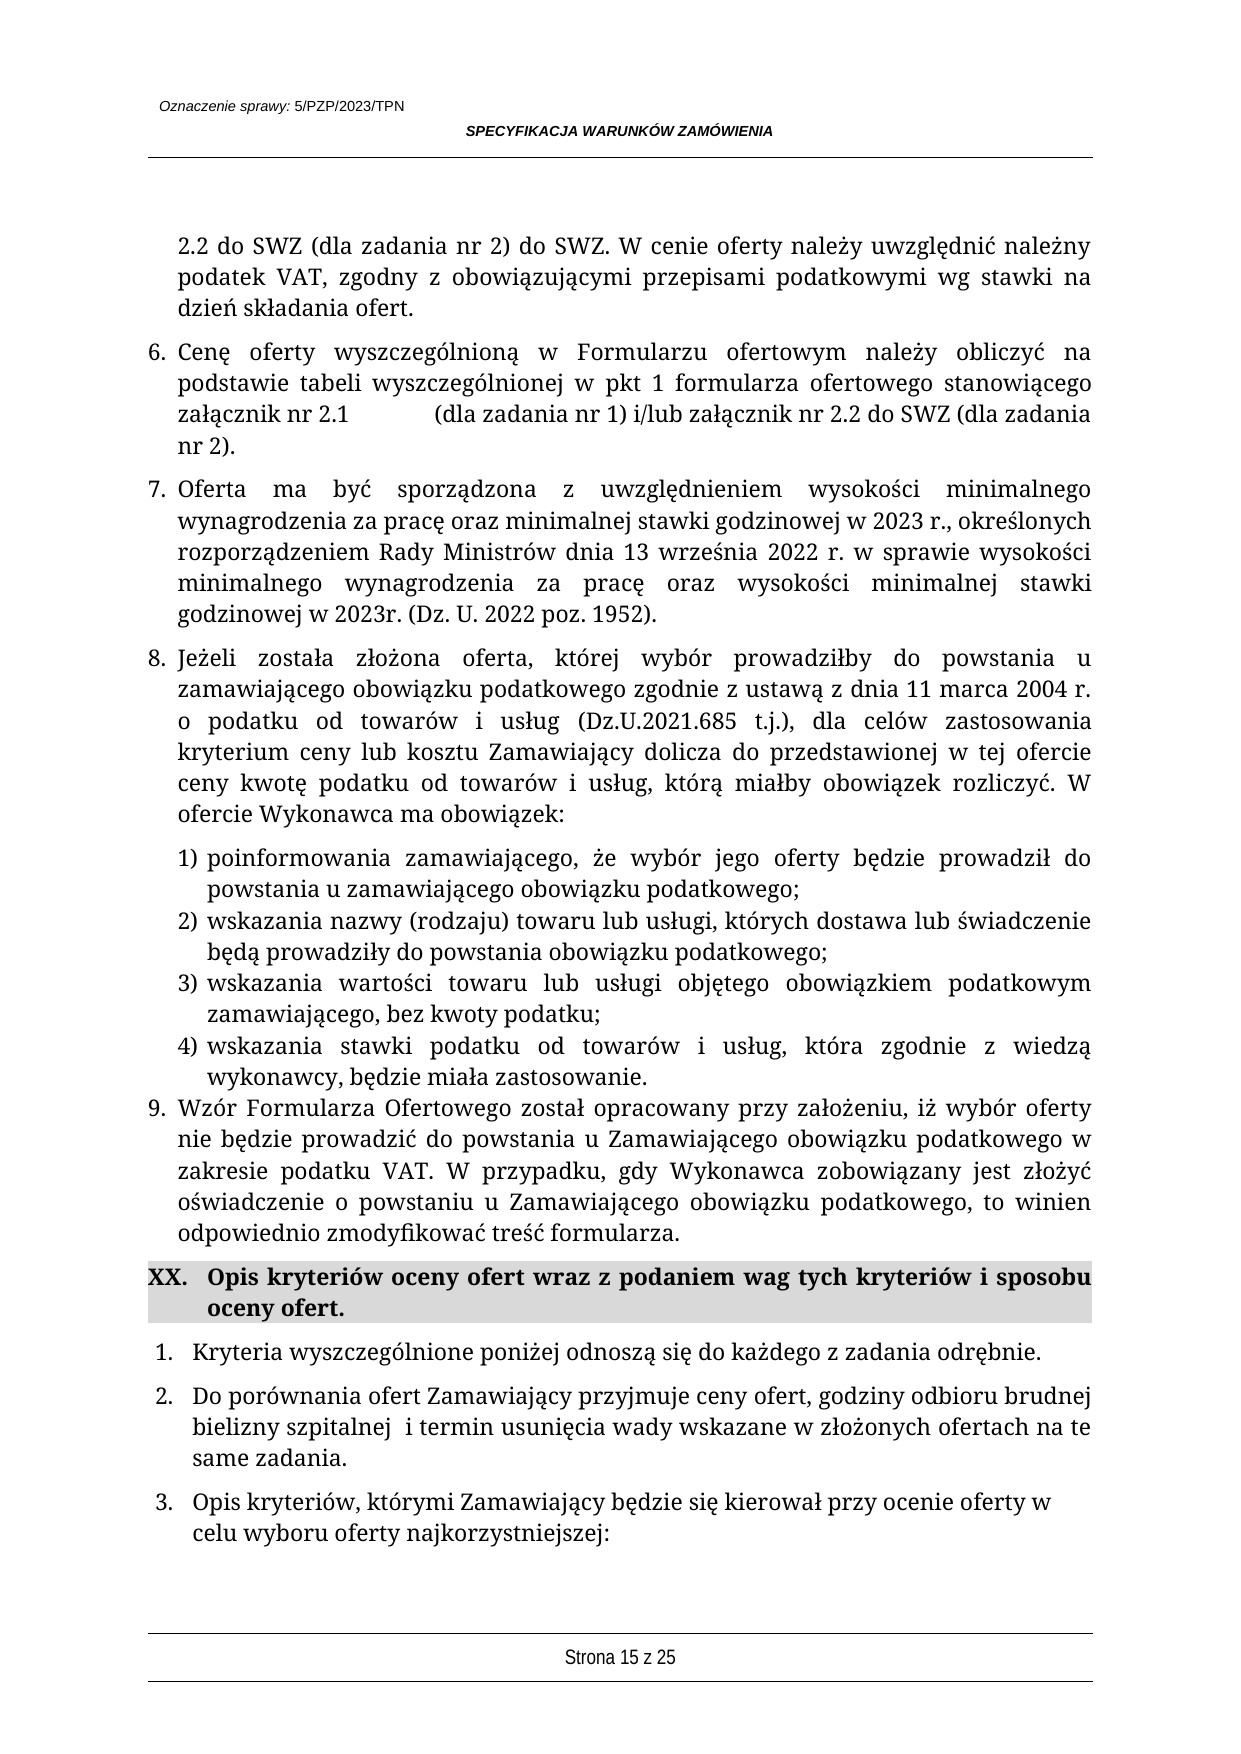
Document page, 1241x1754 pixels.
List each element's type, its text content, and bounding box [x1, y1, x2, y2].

list Do porównania ofert Zamawiający przyjmuje ceny ofert, godziny odbioru brudnej bielizny szpitalnej i termin usunięcia wady wskazane w złożonych ofertach na te same zadania. [155, 1442, 1092, 1536]
list Kryteria wyszczególnione poniżej odnoszą się do każdego z zadania odrębnie. [155, 1398, 1092, 1429]
list poinformowania zamawiającego, że wybór jego oferty będzie prowadził do powstania u zamawiającego obowiązku podatkowego; [177, 904, 1092, 967]
list Jeżeli została złożona oferta, której wybór prowadziłby do powstania u zamawiającego obowiązku podatkowego zgodnie z ustawą z dnia 11 marca 2004 r. o podatku od towarów i usług (Dz.U.2021.685 t.j.), dla celów zastosowania kryterium ceny lub kosztu Zamawiający dolicza do przedstawionej w tej ofercie ceny kwotę podatku od towarów i usług, którą miałby obowiązek rozliczyć. W ofercie Wykonawca ma obowiązek: [148, 704, 1092, 892]
list wskazania stawki podatku od towarów i usług, która zgodnie z wiedzą wykonawcy, będzie miała zastosowanie. [177, 1092, 1092, 1154]
list wskazania wartości towaru lub usługi objętego obowiązkiem podatkowym zamawiającego, bez kwoty podatku; [177, 1029, 1092, 1092]
list Oferta ma być sporządzona z uwzględnieniem wysokości minimalnego wynagrodzenia za pracę oraz minimalnej stawki godzinowej w 2023 r., określonych rozporządzeniem Rady Ministrów dnia 13 września 2022 r. w sprawie wysokości minimalnego wynagrodzenia za pracę oraz wysokości minimalnej stawki godzinowej w 2023r. (Dz. U. 2022 poz. 1952). [148, 536, 1092, 692]
list Za cenę oferty przyjmuje się cenę brutto podaną przez wykonawcę w formularzu ofertowym, stanowiącym załącznik nr 2.1 SWZ (dla zadania nr 1) i/lub załącznik nr 2.2 do SWZ (dla zadania nr 2) do SWZ. W cenie oferty należy uwzględnić należny podatek VAT, zgodny z obowiązującymi przepisami podatkowymi wg stawki na dzień składania ofert. [148, 229, 1092, 386]
list wskazania nazwy (rodzaju) towaru lub usługi, których dostawa lub świadczenie będą prowadziły do powstania obowiązku podatkowego; [177, 967, 1092, 1029]
list Cenę oferty wyszczególnioną w Formularzu ofertowym należy obliczyć na podstawie tabeli wyszczególnionej w pkt 1 formularza ofertowego stanowiącego załącznik nr 2.1 (dla zadania nr 1) i/lub załącznik nr 2.2 do SWZ (dla zadania nr 2). [148, 398, 1092, 523]
list Wzór Formularza Ofertowego został opracowany przy założeniu, iż wybór oferty nie będzie prowadzić do powstania u Zamawiającego obowiązku podatkowego w zakresie podatku VAT. W przypadku, gdy Wykonawca zobowiązany jest złożyć oświadczenie o powstaniu u Zamawiającego obowiązku podatkowego, to winien odpowiednio zmodyfikować treść formularza. [148, 1154, 1092, 1311]
list Opis kryteriów oceny ofert wraz z podaniem wag tych kryteriów i sposobu oceny ofert. [148, 1323, 1092, 1386]
